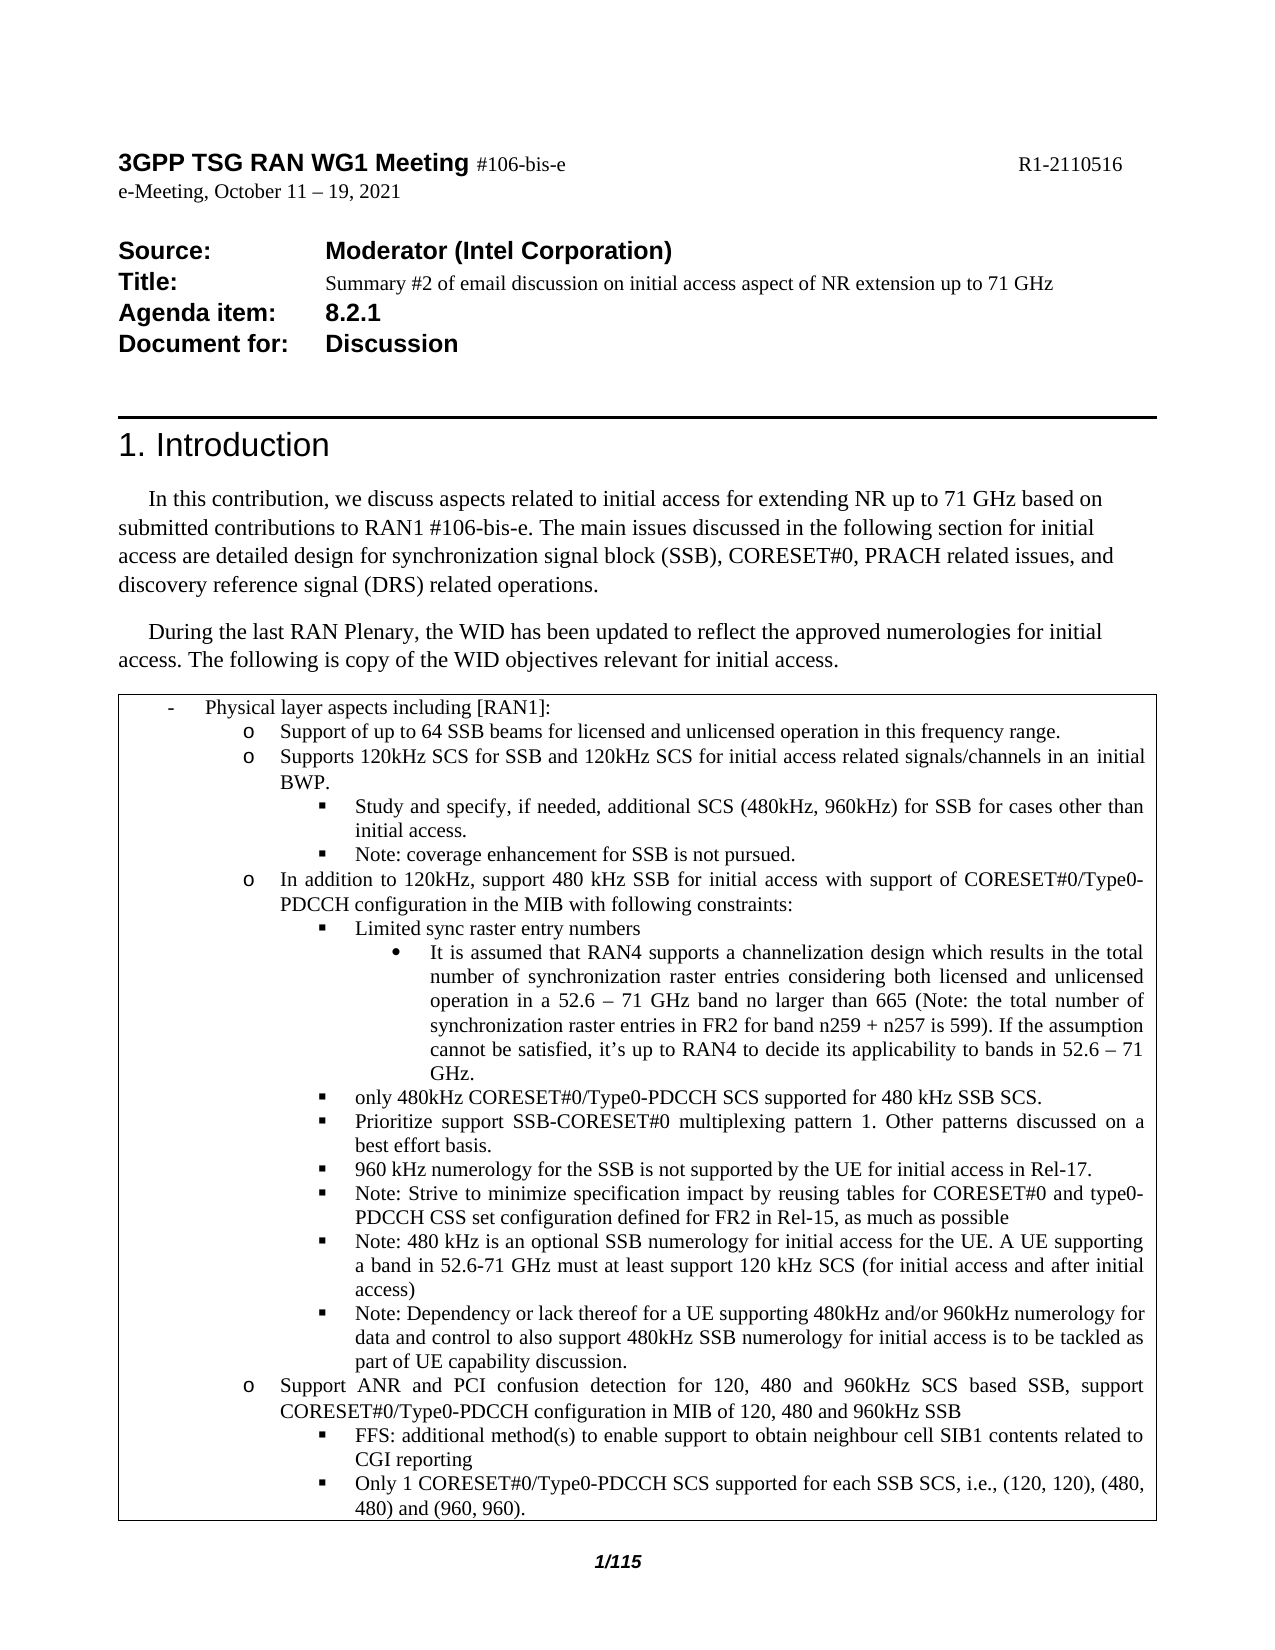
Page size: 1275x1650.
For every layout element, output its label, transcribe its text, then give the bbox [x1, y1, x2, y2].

text Agenda item: 8.2.1 [118, 298, 1157, 327]
text Title: [118, 267, 1157, 296]
text During the last RAN Plenary, the WID has been updated to reflect the approved numerologies for initial access. The following is copy of the WID objectives relevant for initial access. [118, 618, 1157, 673]
text 3GPP TSG RAN WG1 Meeting [118, 148, 1157, 176]
subtitle Introduction [118, 419, 1157, 464]
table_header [119, 695, 1156, 1519]
text In this contribution, we discuss aspects related to initial access for extending NR up to 71 GHz based on submitted contributions to RAN1 #106-bis-e. The main issues discussed in the following section for initial access are detailed design for synchronization signal block (SSB), CORESET#0, PRACH related issues, and discovery reference signal (DRS) related operations. [118, 486, 1157, 597]
text Source: Moderator (Intel Corporation) [118, 236, 1157, 264]
text Document for: Discussion [118, 329, 1157, 358]
